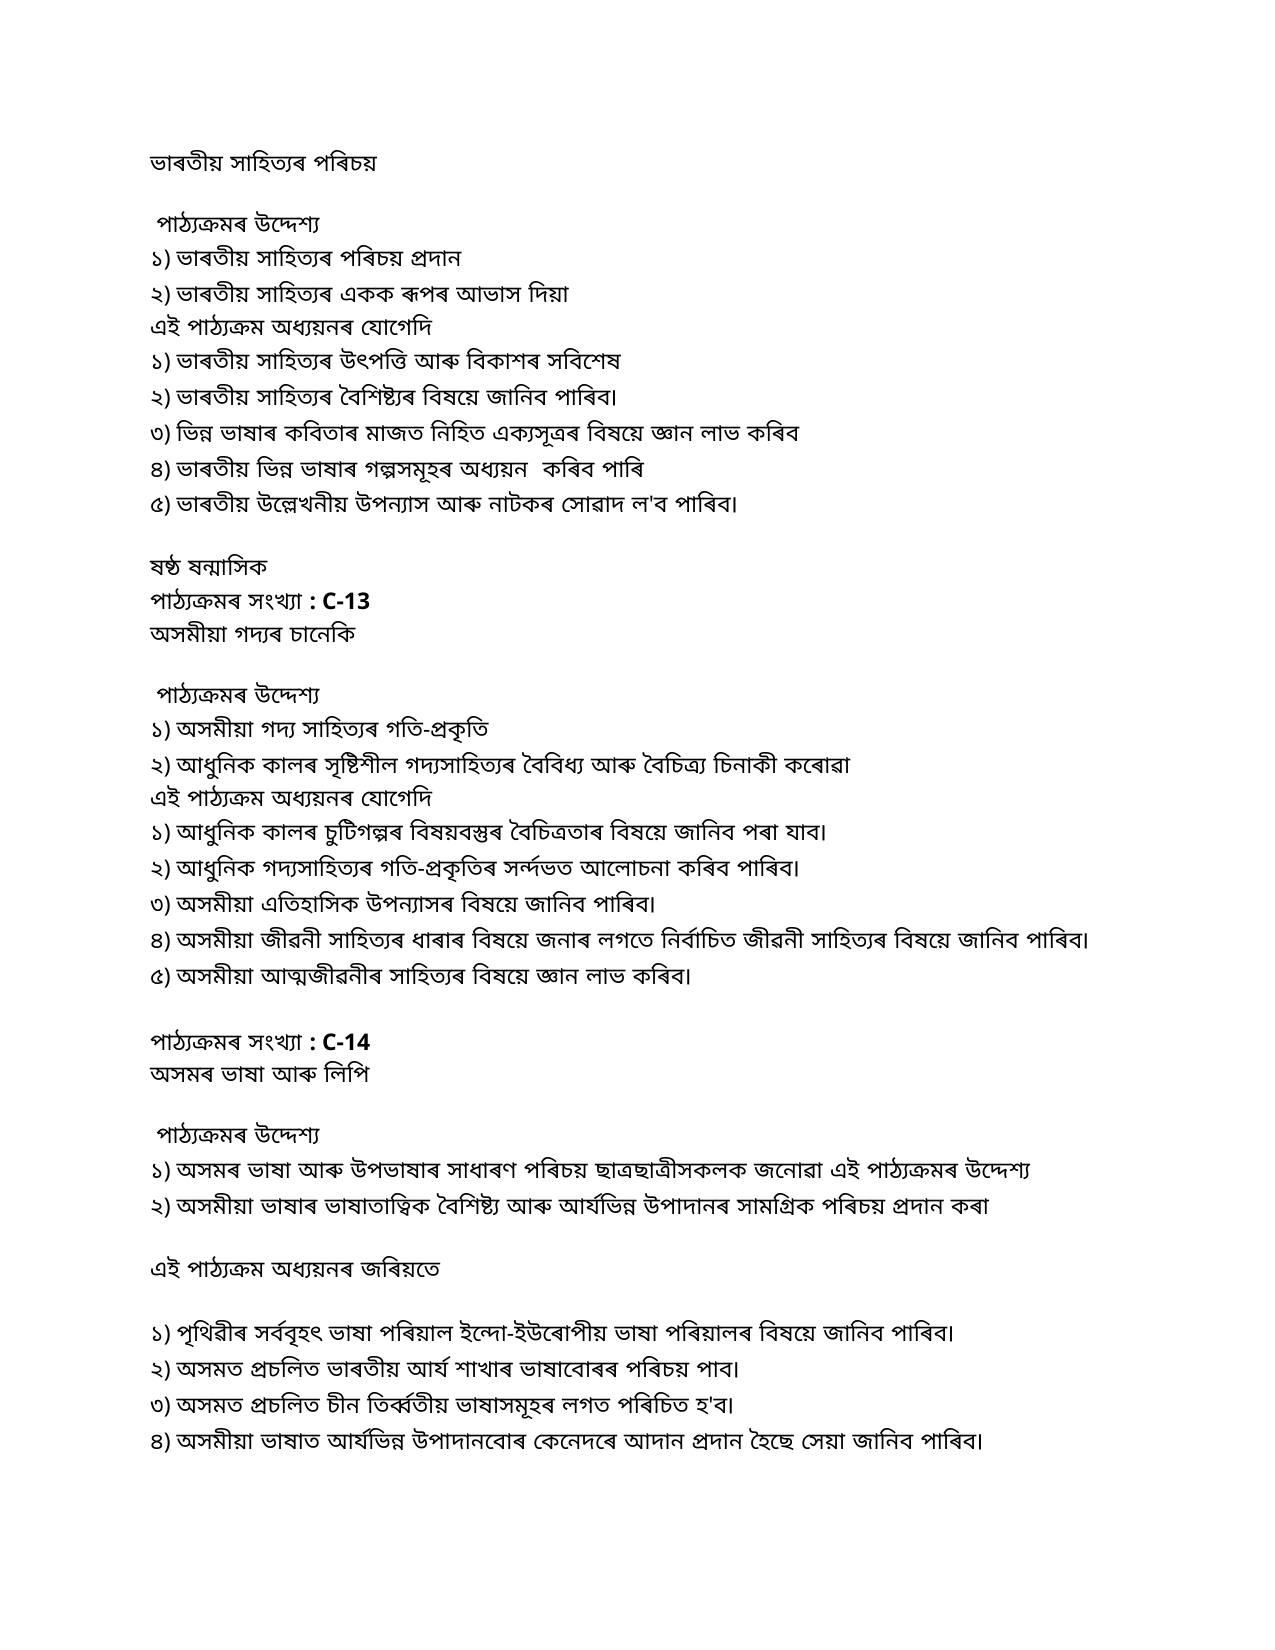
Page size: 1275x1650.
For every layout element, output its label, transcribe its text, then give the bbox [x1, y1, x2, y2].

text ৪) অসমীয়া ভাষাত আৰ্যভিন্ন উপাদানবোৰ কেনেদৰে আদান প্ৰদান হৈছে সেয়া জানিব পাৰিব। [150, 1424, 1125, 1456]
text ১) অসমৰ ভাষা আৰু উপভাষাৰ সাধাৰণ পৰিচয় ছাত্ৰছাত্ৰীসকলক জনোৱা এই পাঠ্যক্ৰমৰ উদ্দেশ্য [150, 1154, 1125, 1185]
text ১) ভাৰতীয় সাহিত্যৰ পৰিচয় প্ৰদান [150, 242, 1125, 273]
text পাঠ্যক্ৰমৰ উদ্দেশ্য [150, 682, 1125, 709]
text ২) আধুনিক কালৰ সৃষ্টিশীল গদ্যসাহিত্যৰ বৈবিধ্য আৰু বৈচিত্ৰ্য চিনাকী কৰোৱা [150, 749, 1125, 781]
text ২) ভাৰতীয় সাহিত্যৰ একক ৰূপৰ আভাস দিয়া [150, 278, 1125, 309]
text ভাৰতীয় সাহিত্যৰ পৰিচয় [150, 150, 1125, 177]
text ৫) ভাৰতীয় উল্লেখনীয় উপন্যাস আৰু নাটকৰ সোৱাদ ল'ব পাৰিব। [150, 488, 1125, 520]
text ৪) ভাৰতীয় ভিন্ন ভাষাৰ গল্পসমূহৰ অধ্যয়ন কৰিব পাৰি [150, 452, 1125, 484]
text ২) অসমীয়া ভাষাৰ ভাষাতাত্বিক বৈশিষ্ট্য আৰু আৰ্যভিন্ন উপাদানৰ সামগ্ৰিক পৰিচয় প্ৰদান কৰা [150, 1190, 1125, 1221]
text এই পাঠ্যক্ৰম অধ্যয়নৰ যোগেদি [150, 314, 1125, 341]
text ৩) অসমত প্ৰচলিত চীন তিৰ্ব্বতীয় ভাষাসমূহৰ লগত পৰিচিত হ'ব। [150, 1389, 1125, 1420]
text ১) অসমীয়া গদ্য সাহিত্যৰ গতি-প্ৰকৃতি [150, 713, 1125, 744]
text ১) ভাৰতীয় সাহিত্যৰ উৎপত্তি আৰু বিকাশৰ সবিশেষ [150, 345, 1125, 376]
text ২) অসমত প্ৰচলিত ভাৰতীয় আৰ্য শাখাৰ ভাষাবোৰৰ পৰিচয় পাব। [150, 1353, 1125, 1384]
text ৪) অসমীয়া জীৱনী সাহিত্যৰ ধাৰাৰ বিষয়ে জনাৰ লগতে নিৰ্বাচিত জীৱনী সাহিত্যৰ বিষয়ে জানিব পাৰিব। [150, 924, 1125, 955]
text এই পাঠ্যক্ৰম অধ্যয়নৰ জৰিয়তে [150, 1256, 1125, 1283]
text পাঠ্যক্ৰমৰ উদ্দেশ্য [150, 1122, 1125, 1149]
text ২) আধুনিক গদ্যসাহিত্যৰ গতি-প্ৰকৃতিৰ সৰ্ন্দভত আলোচনা কৰিব পাৰিব। [150, 852, 1125, 883]
text অসমীয়া গদ্যৰ চানেকি [150, 621, 1125, 648]
text ১) পৃথিৱীৰ সৰ্ববৃহৎ ভাষা পৰিয়াল ইন্দো-ইউৰোপীয় ভাষা পৰিয়ালৰ বিষয়ে জানিব পাৰিব। [150, 1317, 1125, 1348]
text অসমৰ ভাষা আৰু লিপি [150, 1062, 1125, 1088]
text ৫) অসমীয়া আত্মজীৱনীৰ সাহিত্যৰ বিষয়ে জ্ঞান লাভ কৰিব। [150, 959, 1125, 991]
text পাঠ্যক্ৰমৰ উদ্দেশ্য [150, 211, 1125, 237]
text ২) ভাৰতীয় সাহিত্যৰ বৈশিষ্ট্যৰ বিষয়ে জানিব পাৰিব। [150, 381, 1125, 412]
text ৩) ভিন্ন ভাষাৰ কবিতাৰ মাজত নিহিত এক্যসূত্ৰৰ বিষয়ে জ্ঞান লাভ কৰিব [150, 417, 1125, 448]
text পাঠ্যক্ৰমৰ সংখ্যা : C-13 [150, 585, 1125, 616]
text এই পাঠ্যক্ৰম অধ্যয়নৰ যোগেদি [150, 785, 1125, 812]
text ৩) অসমীয়া এতিহাসিক উপন্যাসৰ বিষয়ে জানিব পাৰিব। [150, 888, 1125, 919]
text পাঠ্যক্ৰমৰ সংখ্যা : C-14 [150, 1026, 1125, 1057]
text ষষ্ঠ ষন্মাসিক [150, 554, 1125, 581]
text ১) আধুনিক কালৰ চুটিগল্পৰ বিষয়বস্তুৰ বৈচিত্ৰতাৰ বিষয়ে জানিব পৰা যাব। [150, 816, 1125, 847]
